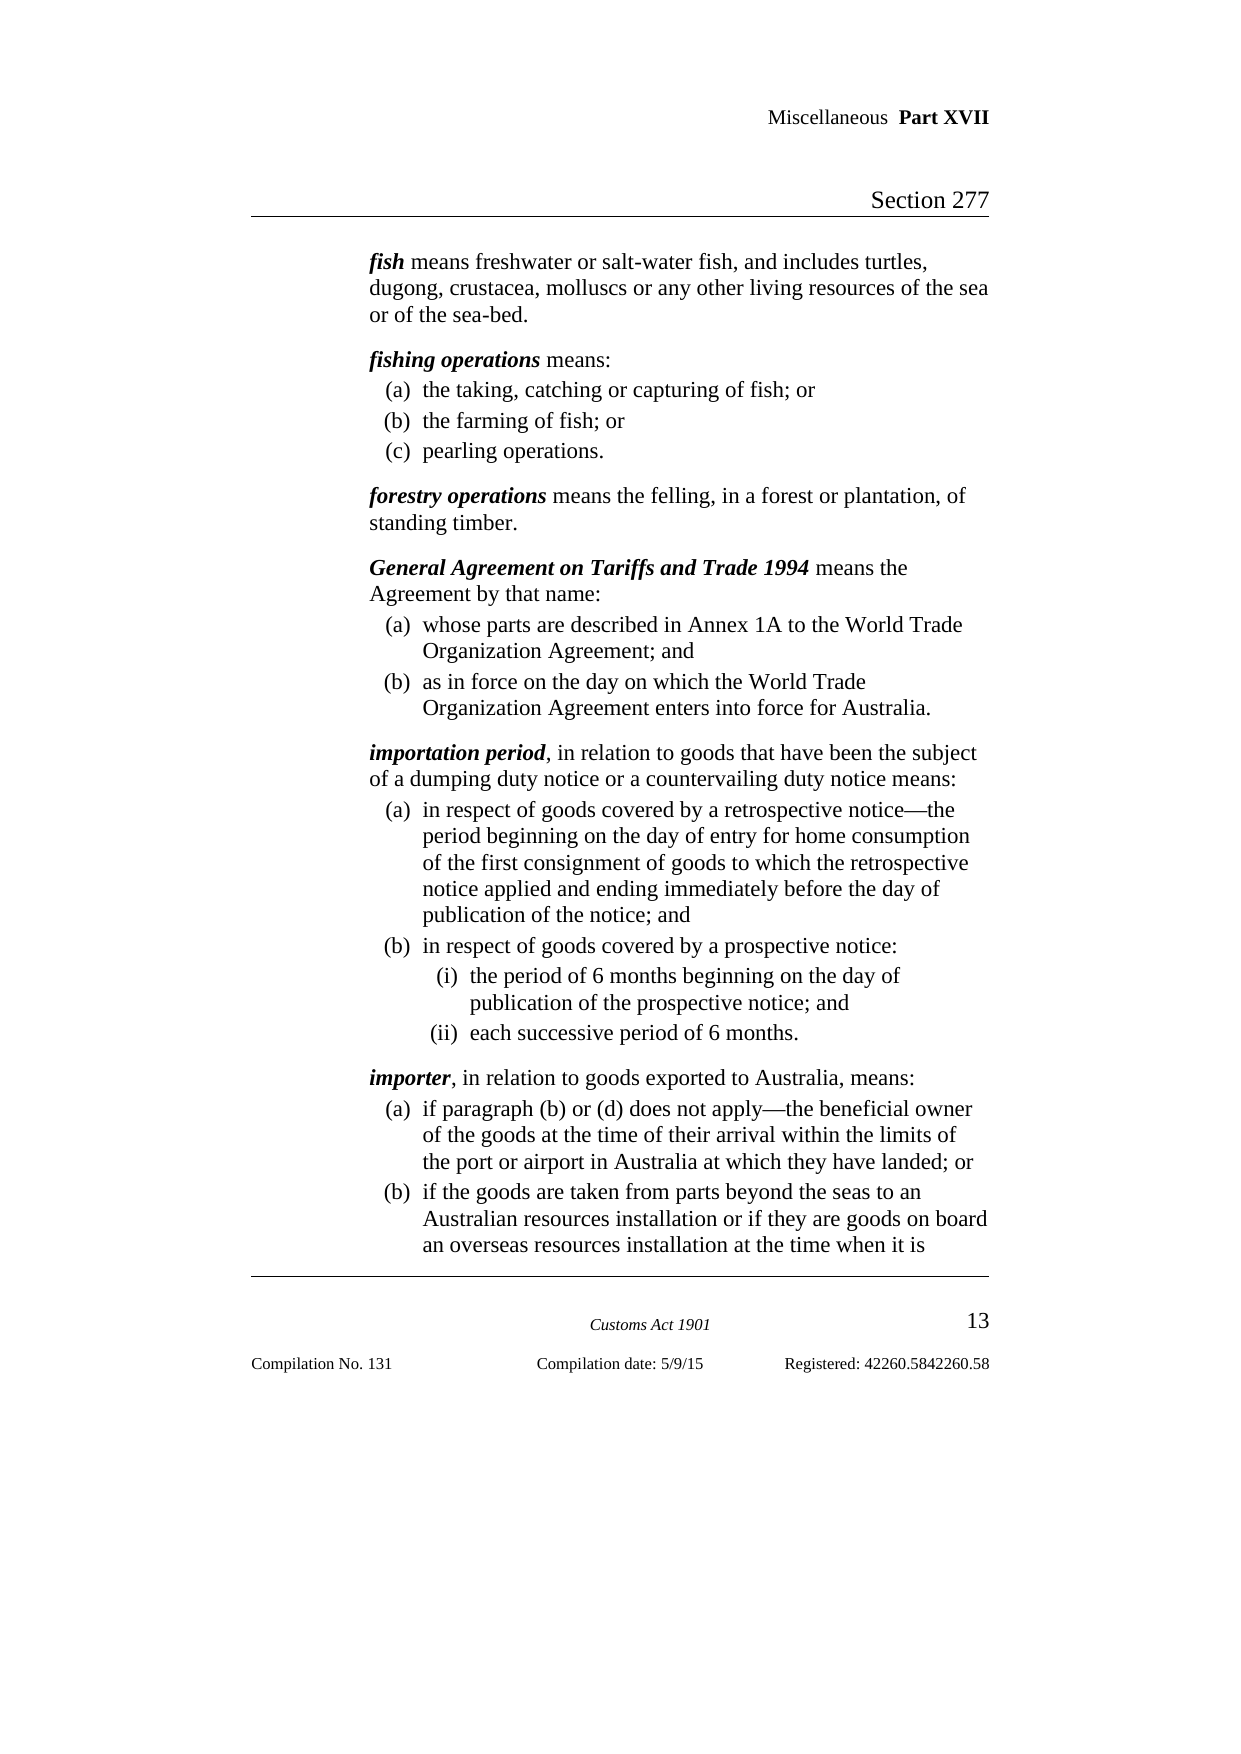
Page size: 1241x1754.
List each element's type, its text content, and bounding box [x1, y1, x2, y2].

text fishing operations means: [369, 346, 989, 372]
text fish means freshwater or salt-water fish, and includes turtles, dugong, crustacea, molluscs or any other living resources of the sea or of the sea-bed. [369, 248, 989, 327]
text General Agreement on Tariffs and Trade 1994 means the Agreement by that name: [369, 554, 989, 607]
text (c) pearling operations. [251, 437, 989, 464]
text (a) the taking, catching or capturing of fish; or [251, 376, 989, 403]
text (a) whose parts are described in Annex 1A to the World Trade Organization Agreement; and [251, 611, 989, 663]
text (b) as in force on the day on which the World Trade Organization Agreement enters into force for . [251, 668, 989, 720]
text (a) if paragraph (b) or (d) does not apply—the beneficial owner of the goods at the time of their arrival within the limits of the port or airport in at which they have landed; or [251, 1095, 989, 1174]
text importation period, in relation to goods that have been the subject of a dumping duty notice or a countervailing duty notice means: [369, 739, 989, 792]
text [251, 1178, 989, 1257]
text (ii) each successive period of 6 months. [251, 1019, 989, 1046]
text importer, in relation to goods exported to , means: [369, 1064, 989, 1091]
text forestry operations means the felling, in a forest or plantation, of standing timber. [369, 482, 989, 535]
text (a) in respect of goods covered by a retrospective notice—the period beginning on the day of entry for home consumption of the first consignment of goods to which the retrospective notice applied and ending immediately before the day of publication of the notice; and [251, 796, 989, 928]
text (b) the farming of fish; or [251, 407, 989, 433]
text (b) in respect of goods covered by a prospective notice: [251, 932, 989, 958]
text (i) the period of 6 months beginning on the day of publication of the prospective notice; and [251, 962, 989, 1015]
